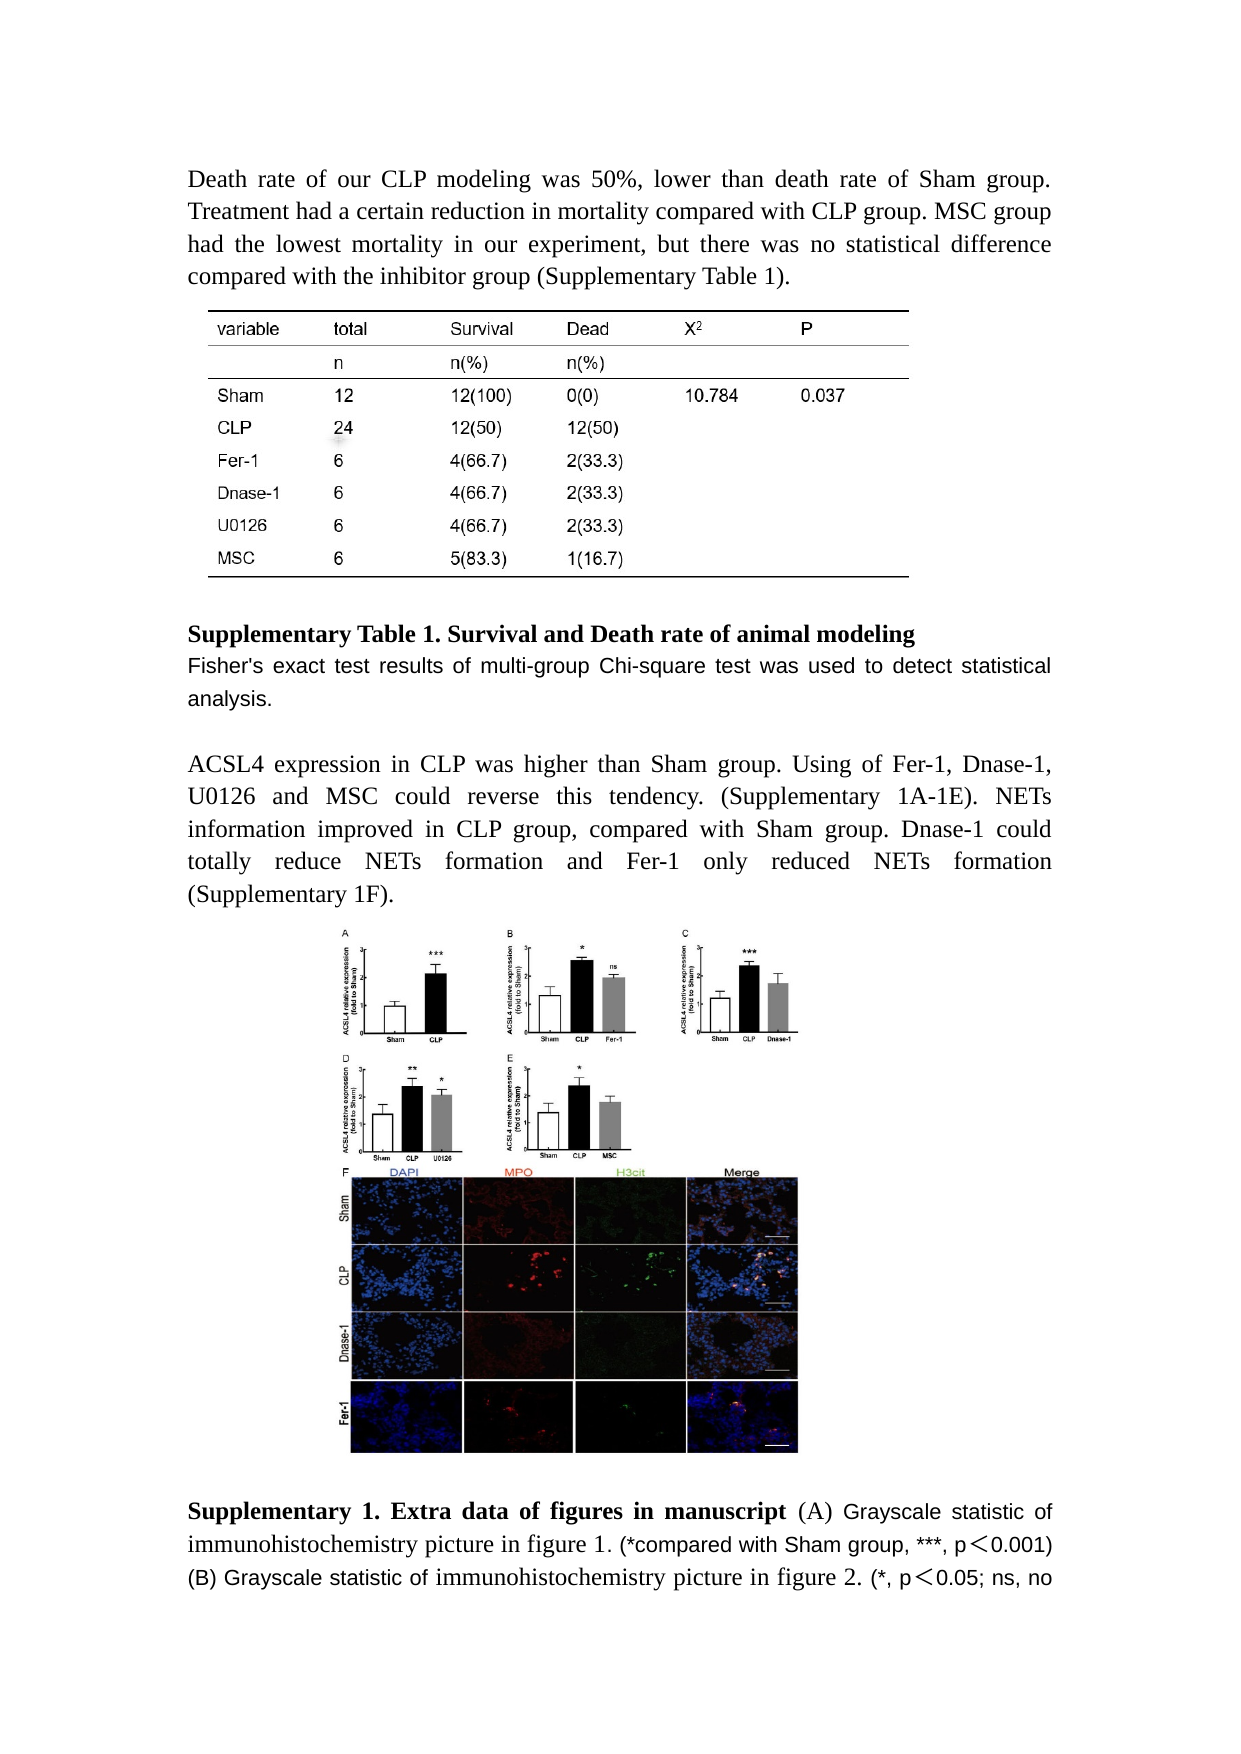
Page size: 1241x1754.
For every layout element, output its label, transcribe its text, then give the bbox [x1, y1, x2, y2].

text Death rate of our CLP modeling was 50%, lower than death rate of Sham group. Treatment had a certain reduction in mortality compared with CLP group. MSC group had the lowest mortality in our experiment, but there was no statistical difference compared with the inhibitor group (Supplementary Table 1). [187, 162, 1053, 292]
text ACSL4 expression in CLP was higher than Sham group. Using of Fer-1, Dnase-1, U0126 and MSC could reverse this tendency. (Supplementary 1A-1E). NETs information improved in CLP group, compared with Sham group. Dnase-1 could totally reduce NETs formation and Fer-1 only reduced NETs formation (Supplementary 1F). [187, 747, 1053, 909]
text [187, 1494, 1053, 1592]
picture [187, 909, 1053, 1470]
text Fisher's exact test results of multi-group Chi-square test was used to detect statistical analysis. [187, 649, 1053, 714]
text Supplementary Table 1. Survival and Death rate of animal modeling [187, 617, 1053, 649]
picture [187, 292, 931, 599]
